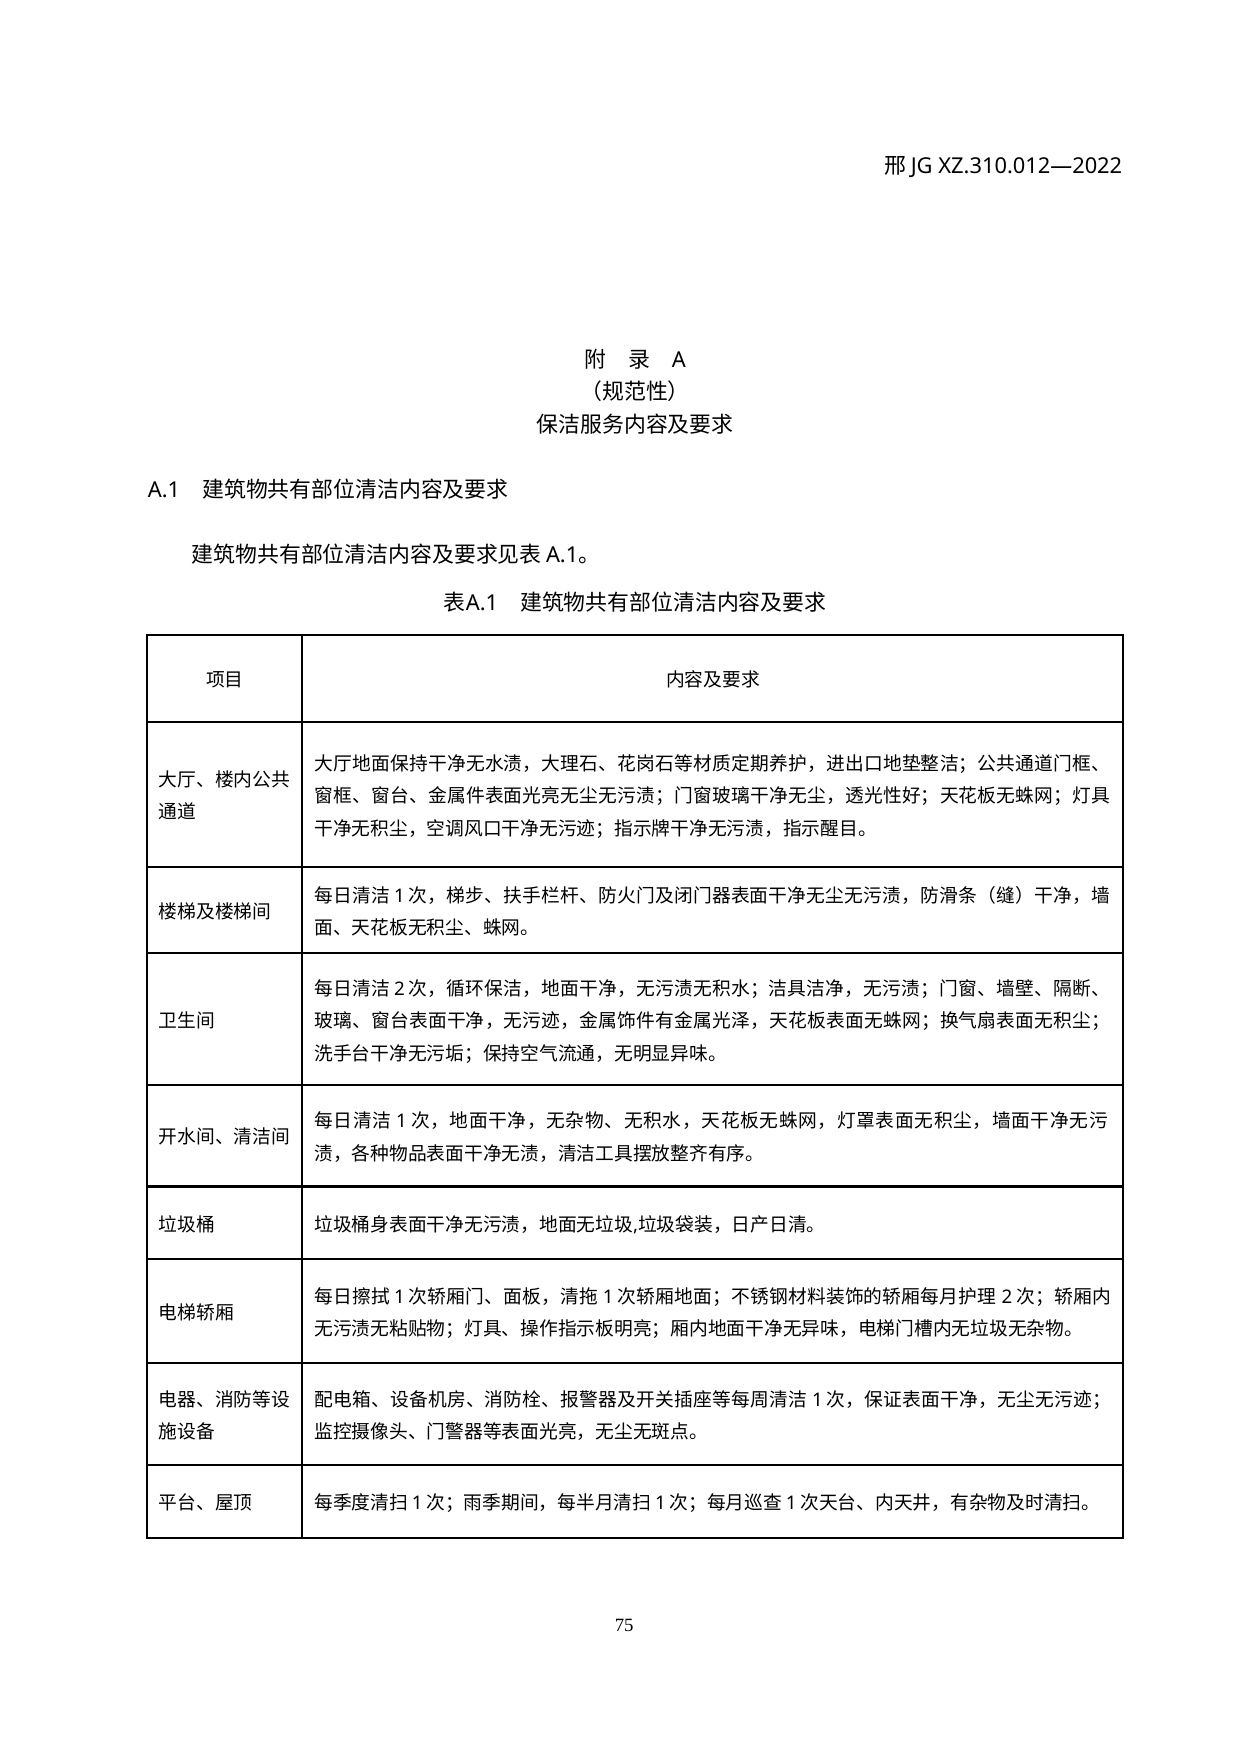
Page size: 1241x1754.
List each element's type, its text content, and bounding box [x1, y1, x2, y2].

table_cell 平台、屋顶 [148, 1466, 301, 1537]
table_cell 电梯轿厢 [148, 1260, 301, 1362]
table_cell 每日清洁1次，地面干净，无杂物、无积水，天花板无蛛网，灯罩表面无积尘，墙面干净无污渍，各种物品表面干净无渍，清洁工具摆放整齐有序。 [303, 1086, 1122, 1185]
table_cell 电器、消防等设施设备 [148, 1364, 301, 1464]
table_cell 大厅、楼内公共通道 [148, 723, 301, 866]
table_cell 每季度清扫1次；雨季期间，每半月清扫1次；每月巡查1次天台、内天井，有杂物及时清扫。 [303, 1466, 1122, 1537]
table_cell 每日清洁1次，梯步、扶手栏杆、防火门及闭门器表面干净无尘无污渍，防滑条（缝）干净，墙面、天花板无积尘、蛛网。 [303, 868, 1122, 952]
table_cell 配电箱、设备机房、消防栓、报警器及开关插座等每周清洁1次，保证表面干净，无尘无污迹；监控摄像头、门警器等表面光亮，无尘无斑点。 [303, 1364, 1122, 1464]
text 建筑物共有部位清洁内容及要求见表A.1。 [148, 536, 1122, 569]
table_cell 每日清洁2次，循环保洁，地面干净，无污渍无积水；洁具洁净，无污渍；门窗、墙壁、隔断、玻璃、窗台表面干净，无污迹，金属饰件有金属光泽，天花板表面无蛛网；换气扇表面无积尘；洗手台干净无污垢；保持空气流通，无明显异味。 [303, 954, 1122, 1084]
table_cell 楼梯及楼梯间 [148, 868, 301, 952]
table_cell 每日擦拭1次轿厢门、面板，清拖1次轿厢地面；不锈钢材料装饰的轿厢每月护理2次；轿厢内无污渍无粘贴物；灯具、操作指示板明亮；厢内地面干净无异味，电梯门槽内无垃圾无杂物。 [303, 1260, 1122, 1362]
list 建筑物共有部位清洁内容及要求 [148, 471, 1122, 504]
table_cell 垃圾桶身表面干净无污渍，地面无垃圾,垃圾袋装，日产日清。 [303, 1188, 1122, 1258]
table_cell 垃圾桶 [148, 1188, 301, 1258]
list （规范性） 保洁服务内容及要求 [148, 341, 1122, 439]
table_header 内容及要求 [303, 636, 1122, 721]
table_cell 开水间、清洁间 [148, 1086, 301, 1185]
table_cell 大厅地面保持干净无水渍，大理石、花岗石等材质定期养护，进出口地垫整洁；公共通道门框、窗框、窗台、金属件表面光亮无尘无污渍；门窗玻璃干净无尘，透光性好；天花板无蛛网；灯具干净无积尘，空调风口干净无污迹；指示牌干净无污渍，指示醒目。 [303, 723, 1122, 866]
table_header 项目 [148, 636, 301, 721]
table_cell 卫生间 [148, 954, 301, 1084]
text 建筑物共有部位清洁内容及要求 [148, 585, 1122, 617]
